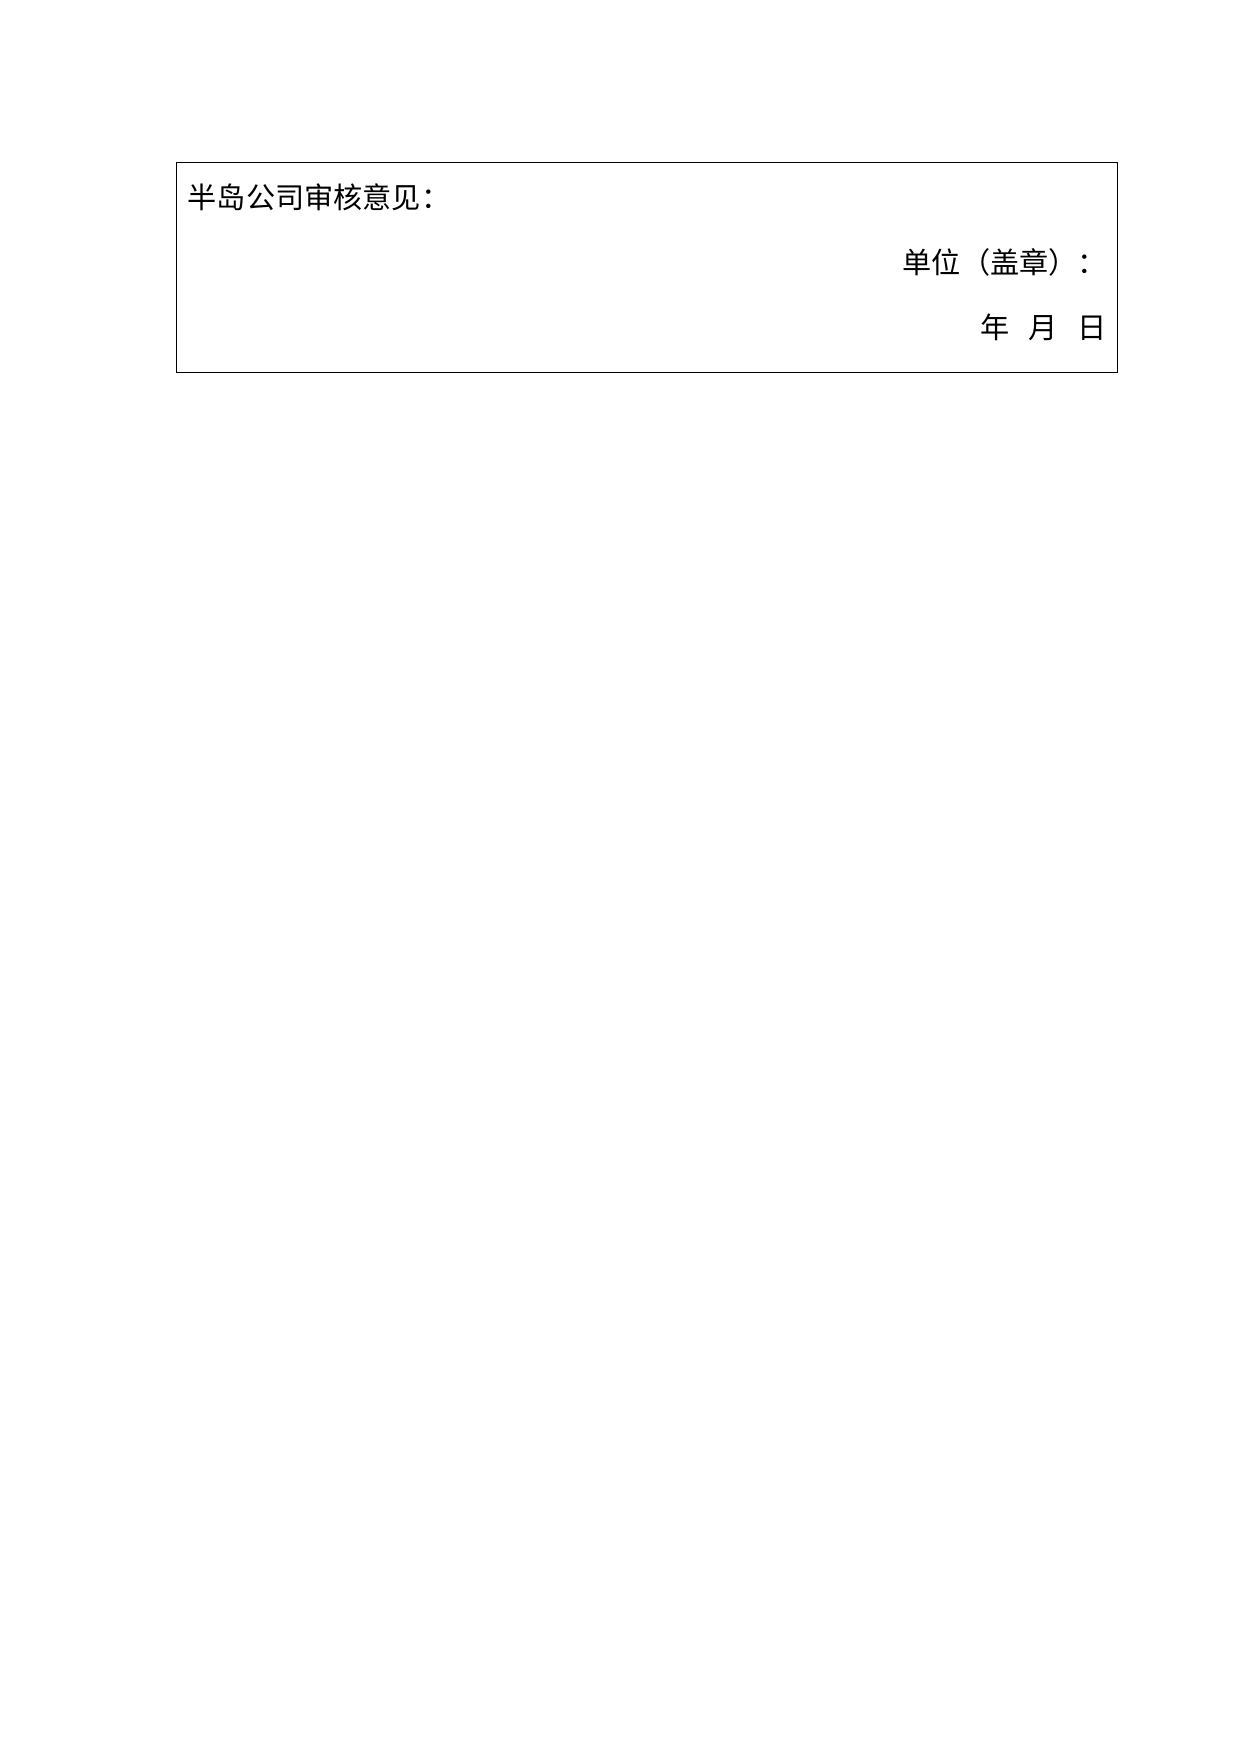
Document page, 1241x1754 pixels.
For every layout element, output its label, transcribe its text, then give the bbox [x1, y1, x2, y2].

table_cell 半岛公司审核意见： 单位（盖章）： 年 月 日 [177, 163, 1117, 372]
